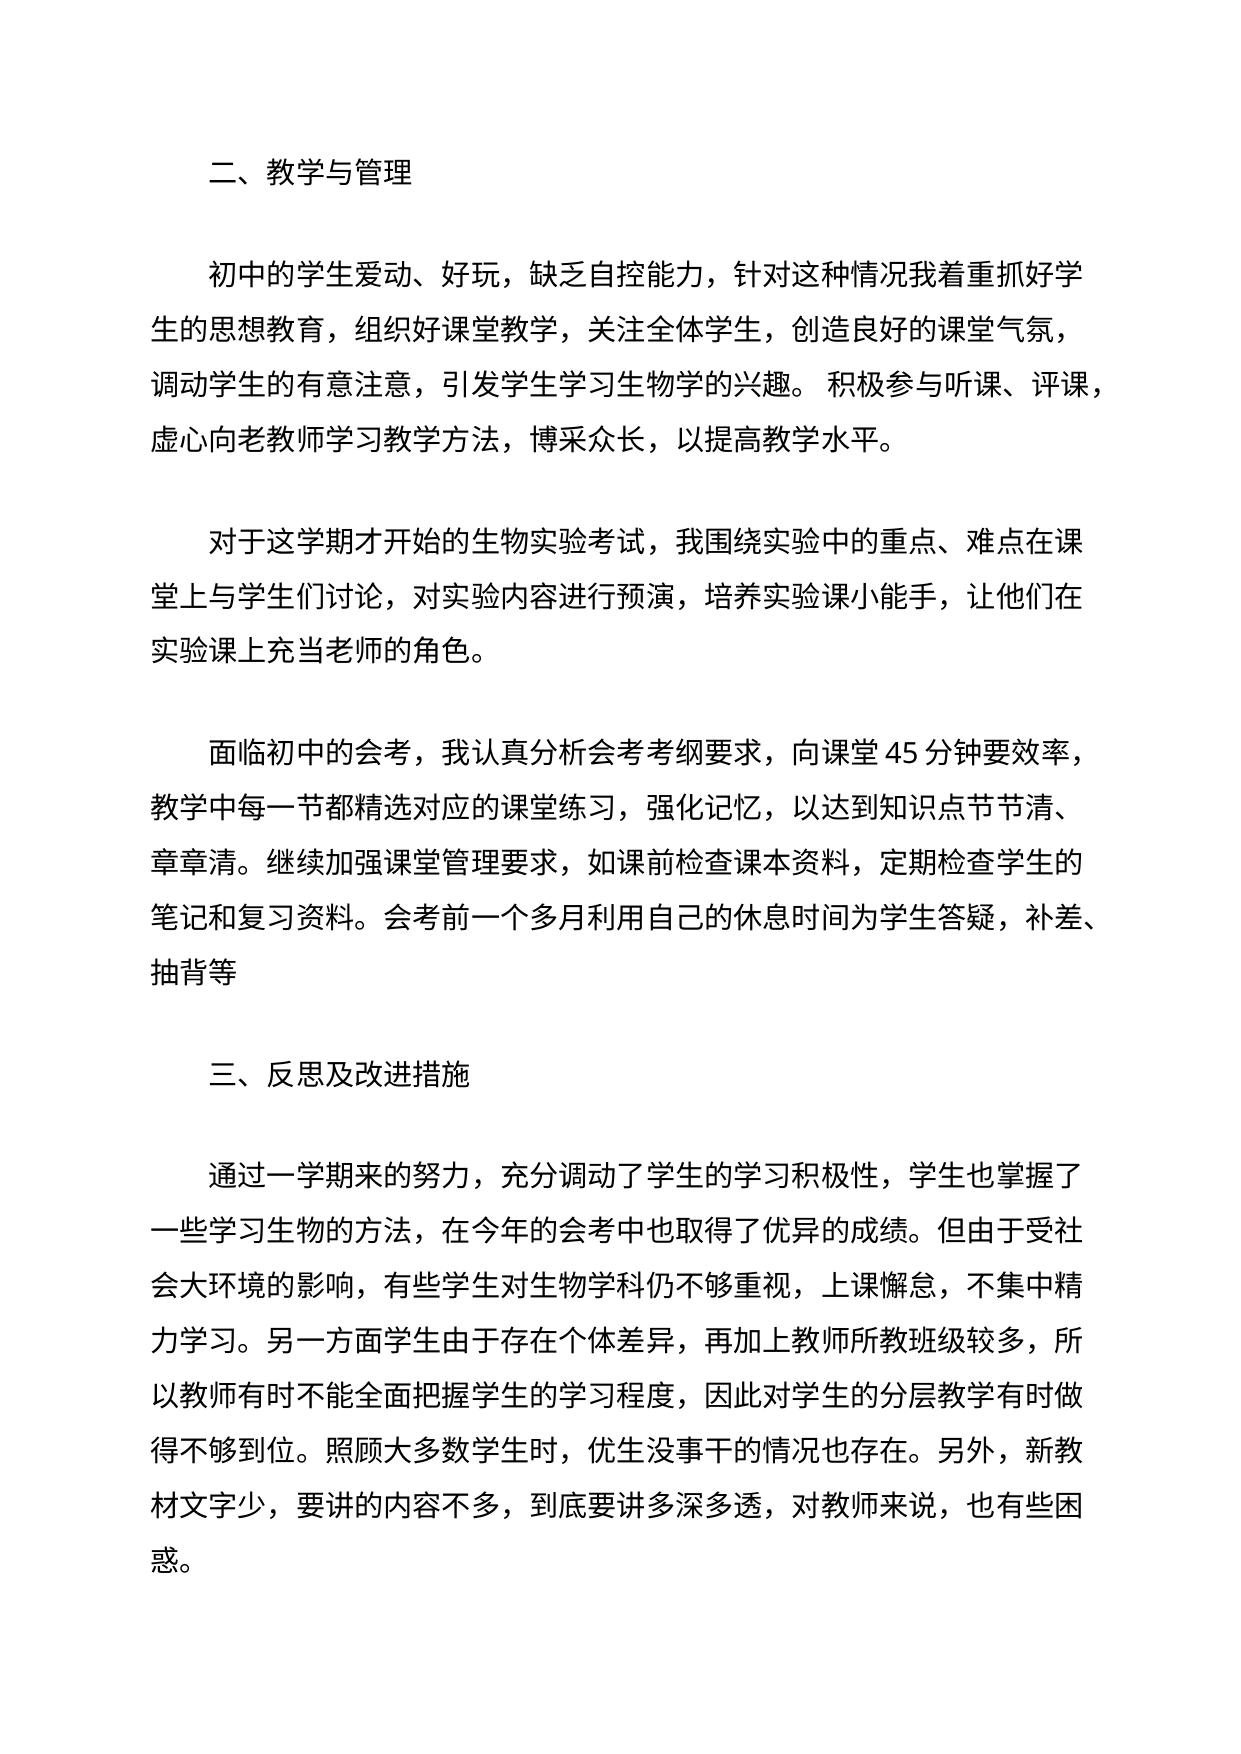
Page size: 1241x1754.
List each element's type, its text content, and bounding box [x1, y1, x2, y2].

text 初中的学生爱动、好玩，缺乏自控能力，针对这种情况我着重抓好学生的思想教育，组织好课堂教学，关注全体学生，创造良好的课堂气氛，调动学生的有意注意，引发学生学习生物学的兴趣。 积极参与听课、评课，虚心向老教师学习教学方法，博采众长，以提高教学水平。 [150, 252, 1090, 459]
text 三、反思及改进措施 [150, 1051, 1090, 1093]
text 面临初中的会考，我认真分析会考考纲要求，向课堂45分钟要效率，教学中每一节都精选对应的课堂练习，强化记忆，以达到知识点节节清、章章清。继续加强课堂管理要求，如课前检查课本资料，定期检查学生的笔记和复习资料。会考前一个多月利用自己的休息时间为学生答疑，补差、抽背等 [150, 730, 1090, 992]
text 二、教学与管理 [150, 150, 1090, 192]
text 对于这学期才开始的生物实验考试，我围绕实验中的重点、难点在课堂上与学生们讨论，对实验内容进行预演，培养实验课小能手，让他们在实验课上充当老师的角色。 [150, 518, 1090, 670]
text 通过一学期来的努力，充分调动了学生的学习积极性，学生也掌握了一些学习生物的方法，在今年的会考中也取得了优异的成绩。但由于受社会大环境的影响，有些学生对生物学科仍不够重视，上课懈怠，不集中精力学习。另一方面学生由于存在个体差异，再加上教师所教班级较多，所以教师有时不能全面把握学生的学习程度，因此对学生的分层教学有时做得不够到位。照顾大多数学生时，优生没事干的情况也存在。另外，新教材文字少，要讲的内容不多，到底要讲多深多透，对教师来说，也有些困惑。 [150, 1153, 1090, 1579]
